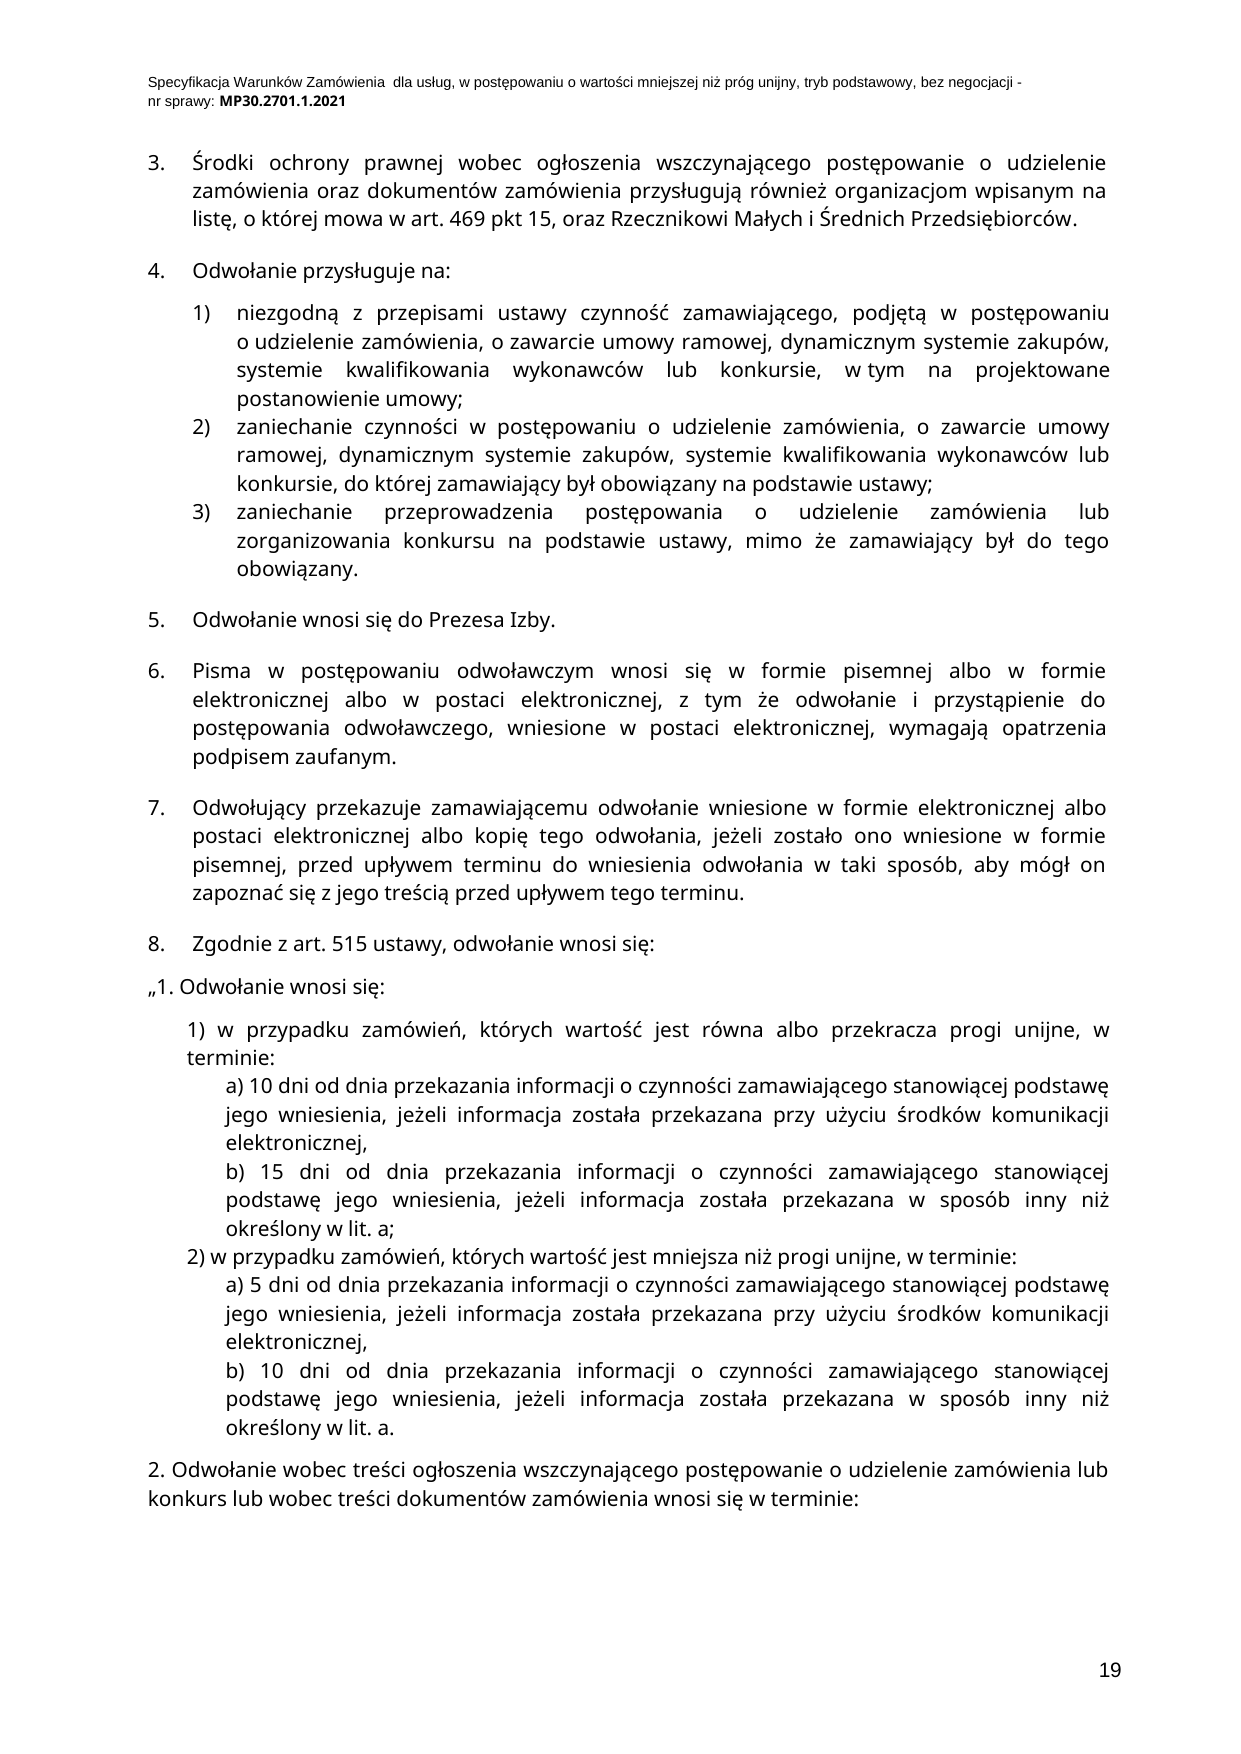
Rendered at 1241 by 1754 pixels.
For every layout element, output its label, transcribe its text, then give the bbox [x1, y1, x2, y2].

list Odwołanie przysługuje na: [148, 256, 1107, 284]
text 2) zaniechanie czynności w postępowaniu o udzielenie zamówienia, o zawarcie umowy ramowej, dynamicznym systemie zakupów, systemie kwalifikowania wykonawców lub konkursie, do której zamawiający był obowiązany na podstawie ustawy; [192, 412, 1110, 497]
text 1) w przypadku zamówień, których wartość jest równa albo przekracza progi unijne, w terminie: [187, 1015, 1110, 1072]
text a) 10 dni od dnia przekazania informacji o czynności zamawiającego stanowiącej podstawę jego wniesienia, jeżeli informacja została przekazana przy użyciu środków komunikacji elektronicznej, [225, 1072, 1110, 1157]
text 1) niezgodną z przepisami ustawy czynność zamawiającego, podjętą w postępowaniu o udzielenie zamówienia, o zawarcie umowy ramowej, dynamicznym systemie zakupów, systemie kwalifikowania wykonawców lub konkursie, w tym na projektowane postanowienie umowy; [192, 298, 1110, 412]
text 2. Odwołanie wobec treści ogłoszenia wszczynającego postępowanie o udzielenie zamówienia lub konkurs lub wobec treści dokumentów zamówienia wnosi się w terminie: [148, 1455, 1110, 1512]
list Pisma w postępowaniu odwoławczym wnosi się w formie pisemnej albo w formie elektronicznej albo w postaci elektronicznej, z tym że odwołanie i przystąpienie do postępowania odwoławczego, wniesione w postaci elektronicznej, wymagają opatrzenia podpisem zaufanym. [148, 657, 1107, 770]
list Zgodnie z art. 515 ustawy, odwołanie wnosi się: [148, 929, 1107, 958]
text „1. Odwołanie wnosi się: [148, 972, 1110, 1001]
list Odwołujący przekazuje zamawiającemu odwołanie wniesione w formie elektronicznej albo postaci elektronicznej albo kopię tego odwołania, jeżeli zostało ono wniesione w formie pisemnej, przed upływem terminu do wniesienia odwołania w taki sposób, aby mógł on zapoznać się z jego treścią przed upływem tego terminu. [148, 793, 1107, 907]
text b) 15 dni od dnia przekazania informacji o czynności zamawiającego stanowiącej podstawę jego wniesienia, jeżeli informacja została przekazana w sposób inny niż określony w lit. a; [225, 1157, 1110, 1242]
text b) 10 dni od dnia przekazania informacji o czynności zamawiającego stanowiącej podstawę jego wniesienia, jeżeli informacja została przekazana w sposób inny niż określony w lit. a. [225, 1356, 1110, 1441]
text 2) w przypadku zamówień, których wartość jest mniejsza niż progi unijne, w terminie: [187, 1242, 1110, 1271]
text a) 5 dni od dnia przekazania informacji o czynności zamawiającego stanowiącej podstawę jego wniesienia, jeżeli informacja została przekazana przy użyciu środków komunikacji elektronicznej, [225, 1271, 1110, 1356]
text 3) zaniechanie przeprowadzenia postępowania o udzielenie zamówienia lub zorganizowania konkursu na podstawie ustawy, mimo że zamawiający był do tego obowiązany. [192, 497, 1110, 583]
list Odwołanie wnosi się do Prezesa Izby. [148, 605, 1107, 634]
list Środki ochrony prawnej wobec ogłoszenia wszczynającego postępowanie o udzielenie zamówienia oraz dokumentów zamówienia przysługują również organizacjom wpisanym na listę, o której mowa w art. 469 pkt 15, oraz Rzecznikowi Małych i Średnich Przedsiębiorców. [148, 148, 1107, 233]
